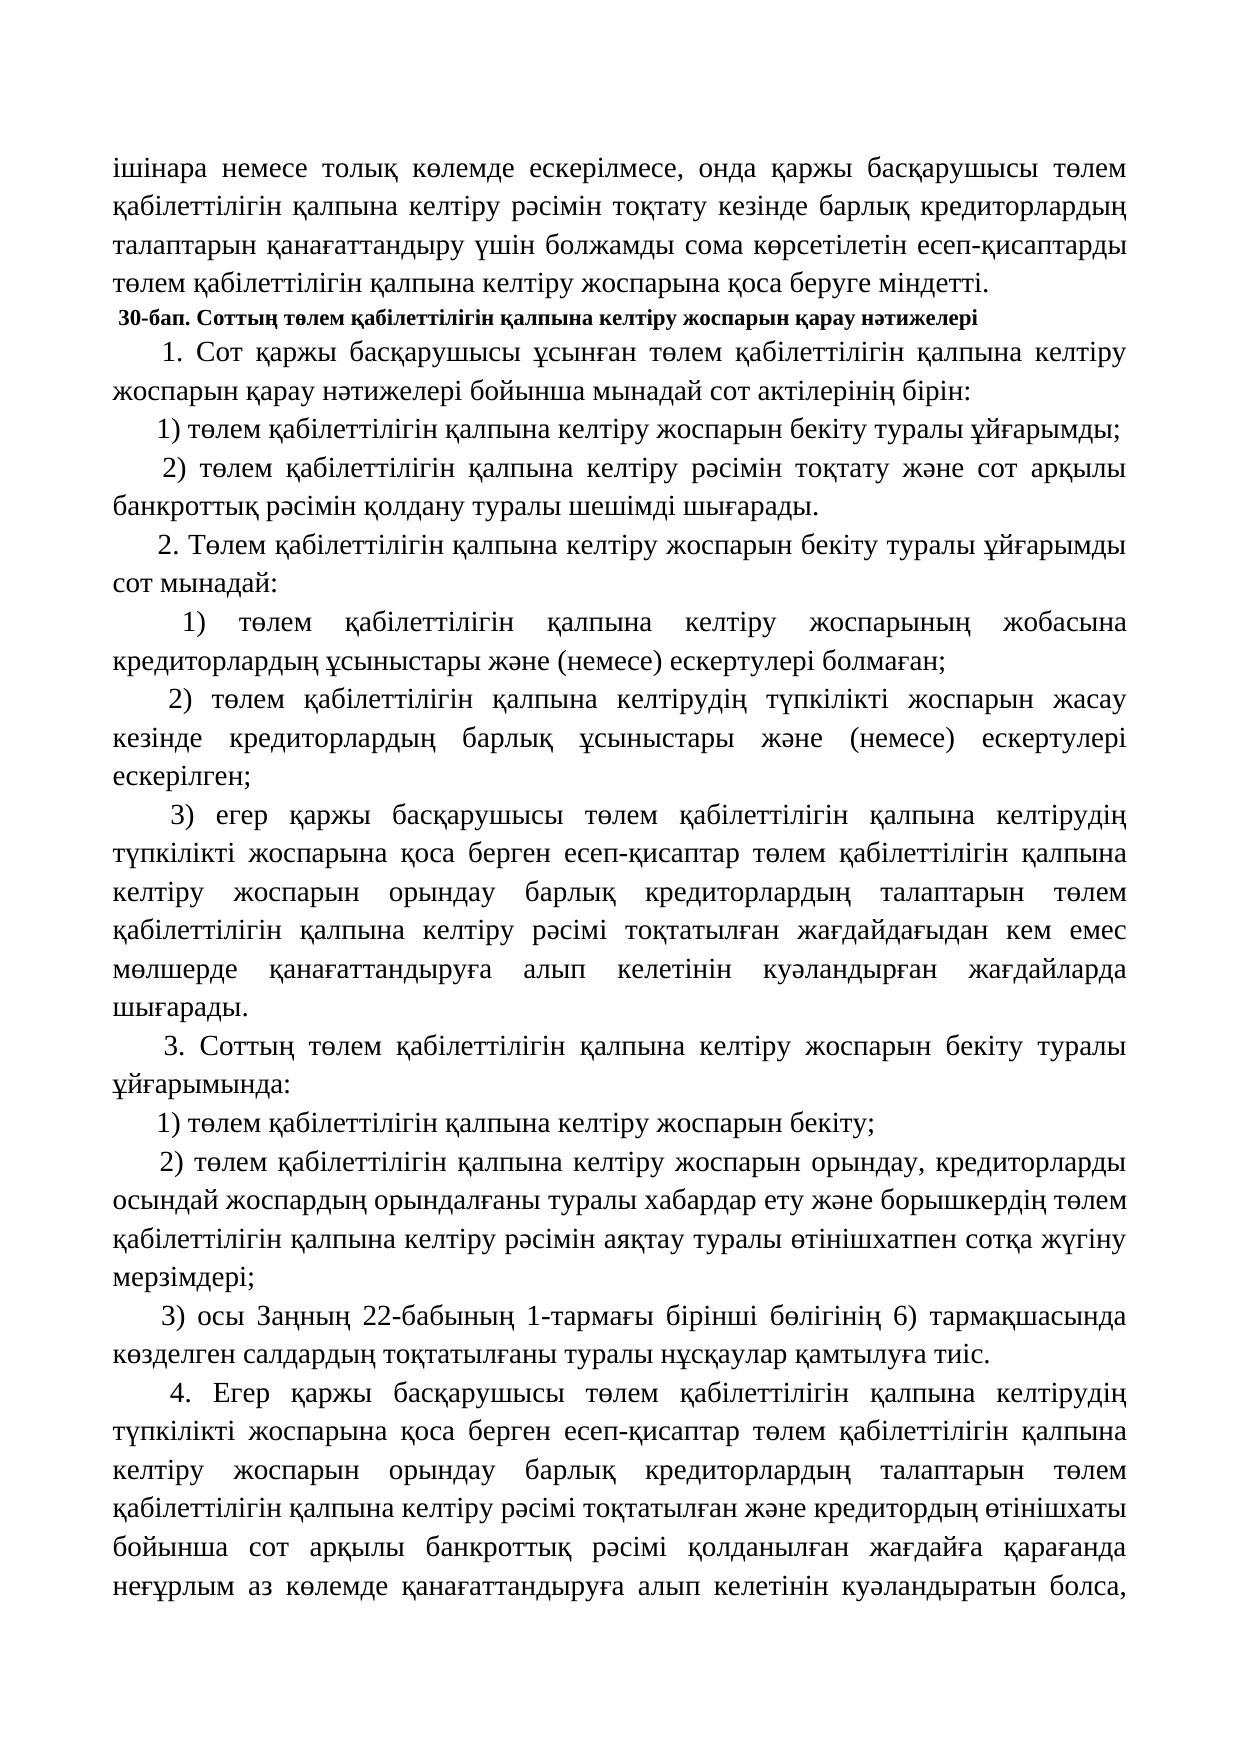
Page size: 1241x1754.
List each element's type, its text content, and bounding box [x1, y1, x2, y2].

text 1. Сот қаржы басқарушысы ұсынған төлем қабілеттілігін қалпына келтіру жоспарын қарау нәтижелері бойынша мынадай сот актілерінің бірін: [112, 334, 1128, 406]
text 3. Соттың төлем қабілеттілігін қалпына келтіру жоспарын бекіту туралы ұйғарымында: [112, 1028, 1128, 1100]
text 3) осы Заңның 22-бабының 1-тармағы бірінші бөлігінің 6) тармақшасында көзделген салдардың тоқтатылғаны туралы нұсқаулар қамтылуға тиіс. [112, 1298, 1128, 1370]
text 2) төлем қабілеттілігін қалпына келтіру жоспарын орындау, кредиторларды осындай жоспардың орындалғаны туралы хабардар ету және борышкердің төлем қабілеттілігін қалпына келтіру рәсімін аяқтау туралы өтінішхатпен сотқа жүгіну мерзімдері; [112, 1144, 1128, 1293]
text 2) төлем қабілеттілігін қалпына келтіру рәсімін тоқтату және сот арқылы банкроттық рәсімін қолдану туралы шешімді шығарады. [112, 450, 1128, 522]
text 2) төлем қабілеттілігін қалпына келтірудің түпкілікті жоспарын жасау кезінде кредиторлардың барлық ұсыныстары және (немесе) ескертулері ескерілген; [112, 681, 1128, 792]
text 1) төлем қабілеттілігін қалпына келтіру жоспарын бекіту туралы ұйғарымды; [112, 411, 1128, 445]
text 2. Төлем қабілеттілігін қалпына келтіру жоспарын бекіту туралы ұйғарымды сот мынадай: [112, 527, 1128, 599]
text 30-бап. Соттың төлем қабілеттілігін қалпына келтіру жоспарын қарау нәтижелері [112, 304, 1128, 331]
text 1) төлем қабілеттілігін қалпына келтіру жоспарын бекіту; [112, 1105, 1128, 1139]
text 3) егер қаржы басқарушысы төлем қабілеттілігін қалпына келтірудің түпкілікті жоспарына қоса берген есеп-қисаптар төлем қабілеттілігін қалпына келтіру жоспарын орындау барлық кредиторлардың талаптарын төлем қабілеттілігін қалпына келтіру рәсімі тоқтатылған жағдайдағыдан кем емес мөлшерде қанағаттандыруға алып келетінін куәландырған жағдайларда шығарады. [112, 797, 1128, 1023]
text 1) төлем қабілеттілігін қалпына келтіру жоспарының жобасына кредиторлардың ұсыныстары және (немесе) ескертулері болмаған; [112, 604, 1128, 676]
